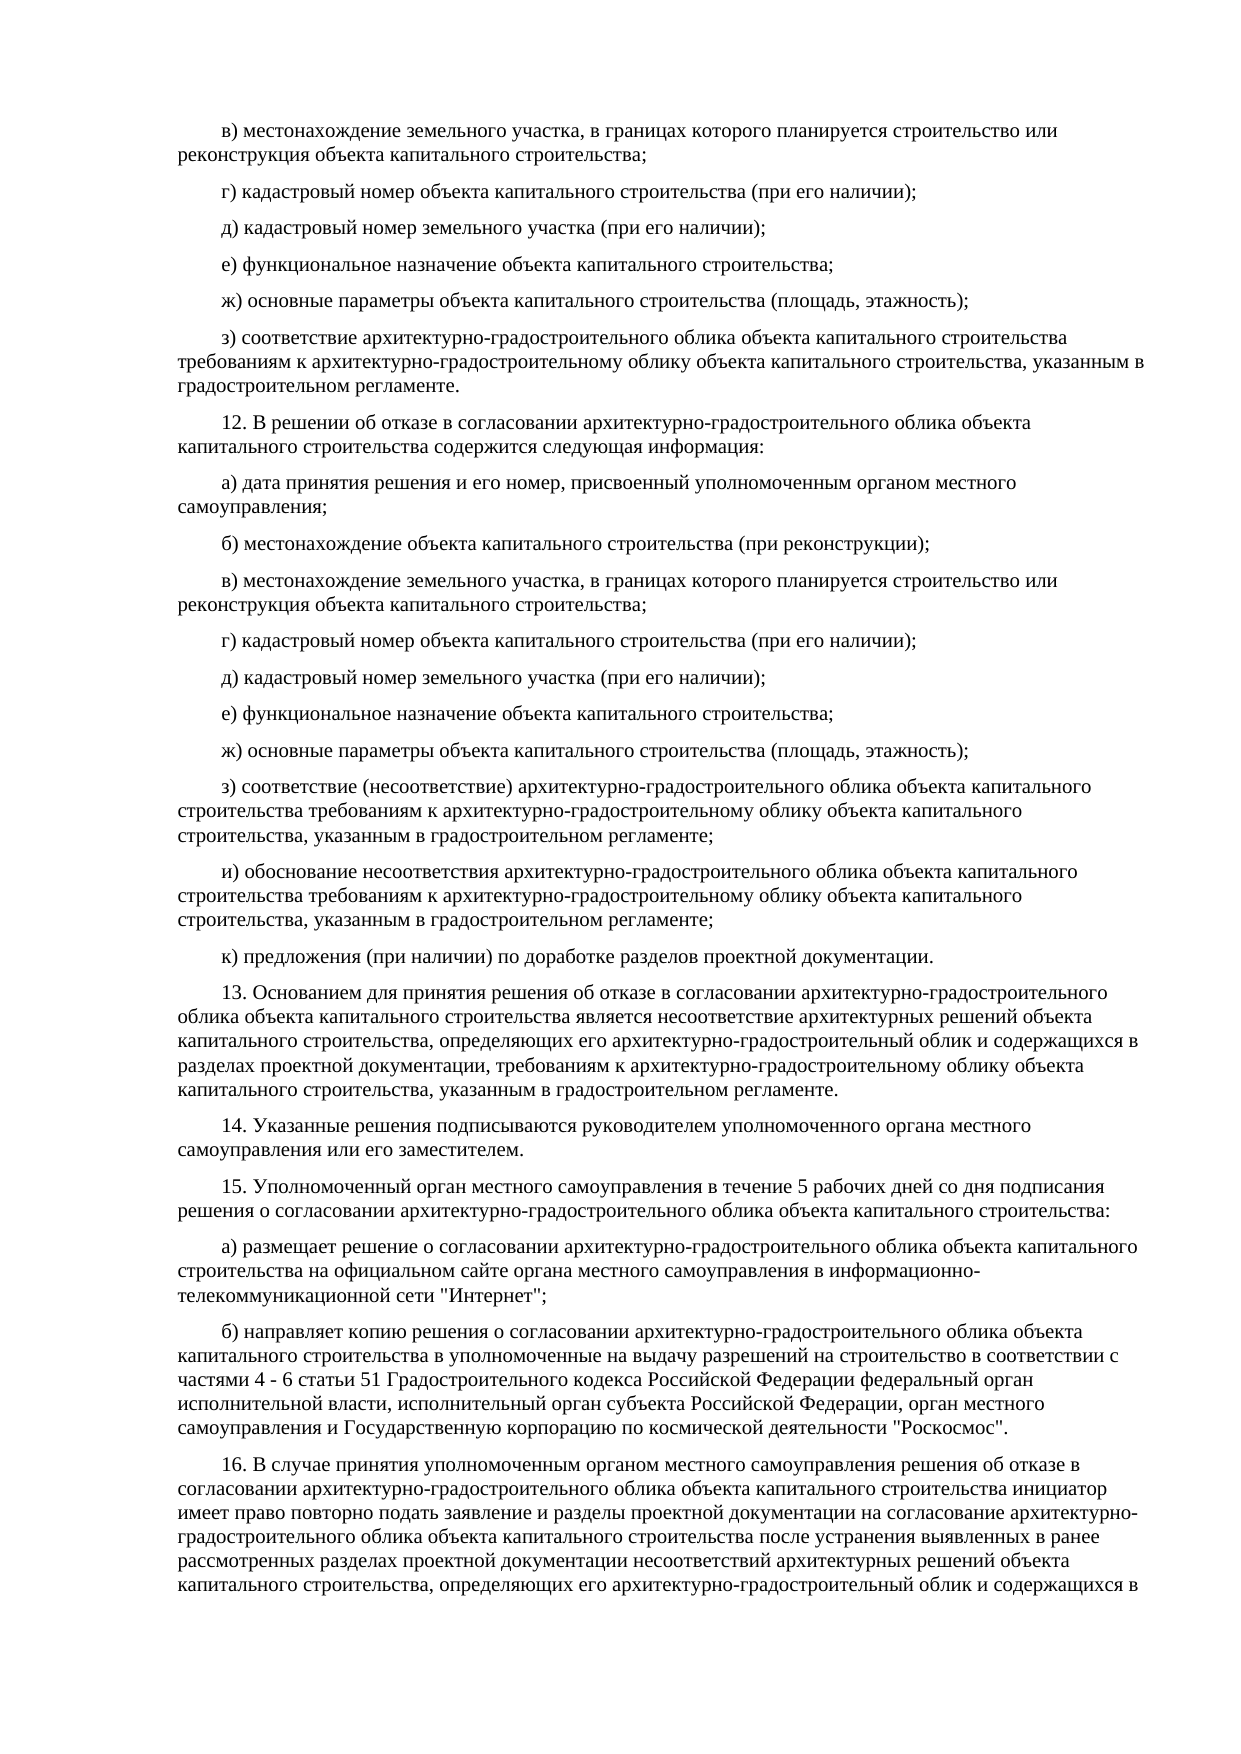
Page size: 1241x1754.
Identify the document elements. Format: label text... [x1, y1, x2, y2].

text 15. Уполномоченный орган местного самоуправления в течение 5 рабочих дней со дня подписания решения о согласовании архитектурно-градостроительного облика объекта капитального строительства: [177, 1174, 1152, 1222]
text а) дата принятия решения и его номер, присвоенный уполномоченным органом местного самоуправления; [177, 470, 1152, 518]
text в) местонахождение земельного участка, в границах которого планируется строительство или реконструкция объекта капитального строительства; [177, 567, 1152, 616]
text б) направляет копию решения о согласовании архитектурно-градостроительного облика объекта капитального строительства в уполномоченные на выдачу разрешений на строительство в соответствии с частями 4 - 6 статьи 51 Градостроительного кодекса Российской Федерации федеральный орган исполнительной власти, исполнительный орган субъекта Российской Федерации, орган местного самоуправления и Государственную корпорацию по космической деятельности "Роскосмос". [177, 1319, 1152, 1439]
text ж) основные параметры объекта капитального строительства (площадь, этажность); [177, 738, 1152, 762]
text е) функциональное назначение объекта капитального строительства; [177, 701, 1152, 725]
text 12. В решении об отказе в согласовании архитектурно-градостроительного облика объекта капитального строительства содержится следующая информация: [177, 410, 1152, 458]
text ж) основные параметры объекта капитального строительства (площадь, этажность); [177, 288, 1152, 312]
text е) функциональное назначение объекта капитального строительства; [177, 252, 1152, 276]
text к) предложения (при наличии) по доработке разделов проектной документации. [177, 944, 1152, 968]
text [177, 1452, 1152, 1596]
text д) кадастровый номер земельного участка (при его наличии); [177, 665, 1152, 689]
text а) размещает решение о согласовании архитектурно-градостроительного облика объекта капитального строительства на официальном сайте органа местного самоуправления в информационно-телекоммуникационной сети "Интернет"; [177, 1234, 1152, 1307]
text г) кадастровый номер объекта капитального строительства (при его наличии); [177, 179, 1152, 203]
text 14. Указанные решения подписываются руководителем уполномоченного органа местного самоуправления или его заместителем. [177, 1113, 1152, 1161]
text з) соответствие архитектурно-градостроительного облика объекта капитального строительства требованиям к архитектурно-градостроительному облику объекта капитального строительства, указанным в градостроительном регламенте. [177, 325, 1152, 397]
text 13. Основанием для принятия решения об отказе в согласовании архитектурно-градостроительного облика объекта капитального строительства является несоответствие архитектурных решений объекта капитального строительства, определяющих его архитектурно-градостроительный облик и содержащихся в разделах проектной документации, требованиям к архитектурно-градостроительному облику объекта капитального строительства, указанным в градостроительном регламенте. [177, 980, 1152, 1101]
text б) местонахождение объекта капитального строительства (при реконструкции); [177, 531, 1152, 555]
text з) соответствие (несоответствие) архитектурно-градостроительного облика объекта капитального строительства требованиям к архитектурно-градостроительному облику объекта капитального строительства, указанным в градостроительном регламенте; [177, 774, 1152, 847]
text г) кадастровый номер объекта капитального строительства (при его наличии); [177, 628, 1152, 652]
text и) обоснование несоответствия архитектурно-градостроительного облика объекта капитального строительства требованиям к архитектурно-градостроительному облику объекта капитального строительства, указанным в градостроительном регламенте; [177, 859, 1152, 931]
text в) местонахождение земельного участка, в границах которого планируется строительство или реконструкция объекта капитального строительства; [177, 118, 1152, 166]
text д) кадастровый номер земельного участка (при его наличии); [177, 215, 1152, 239]
